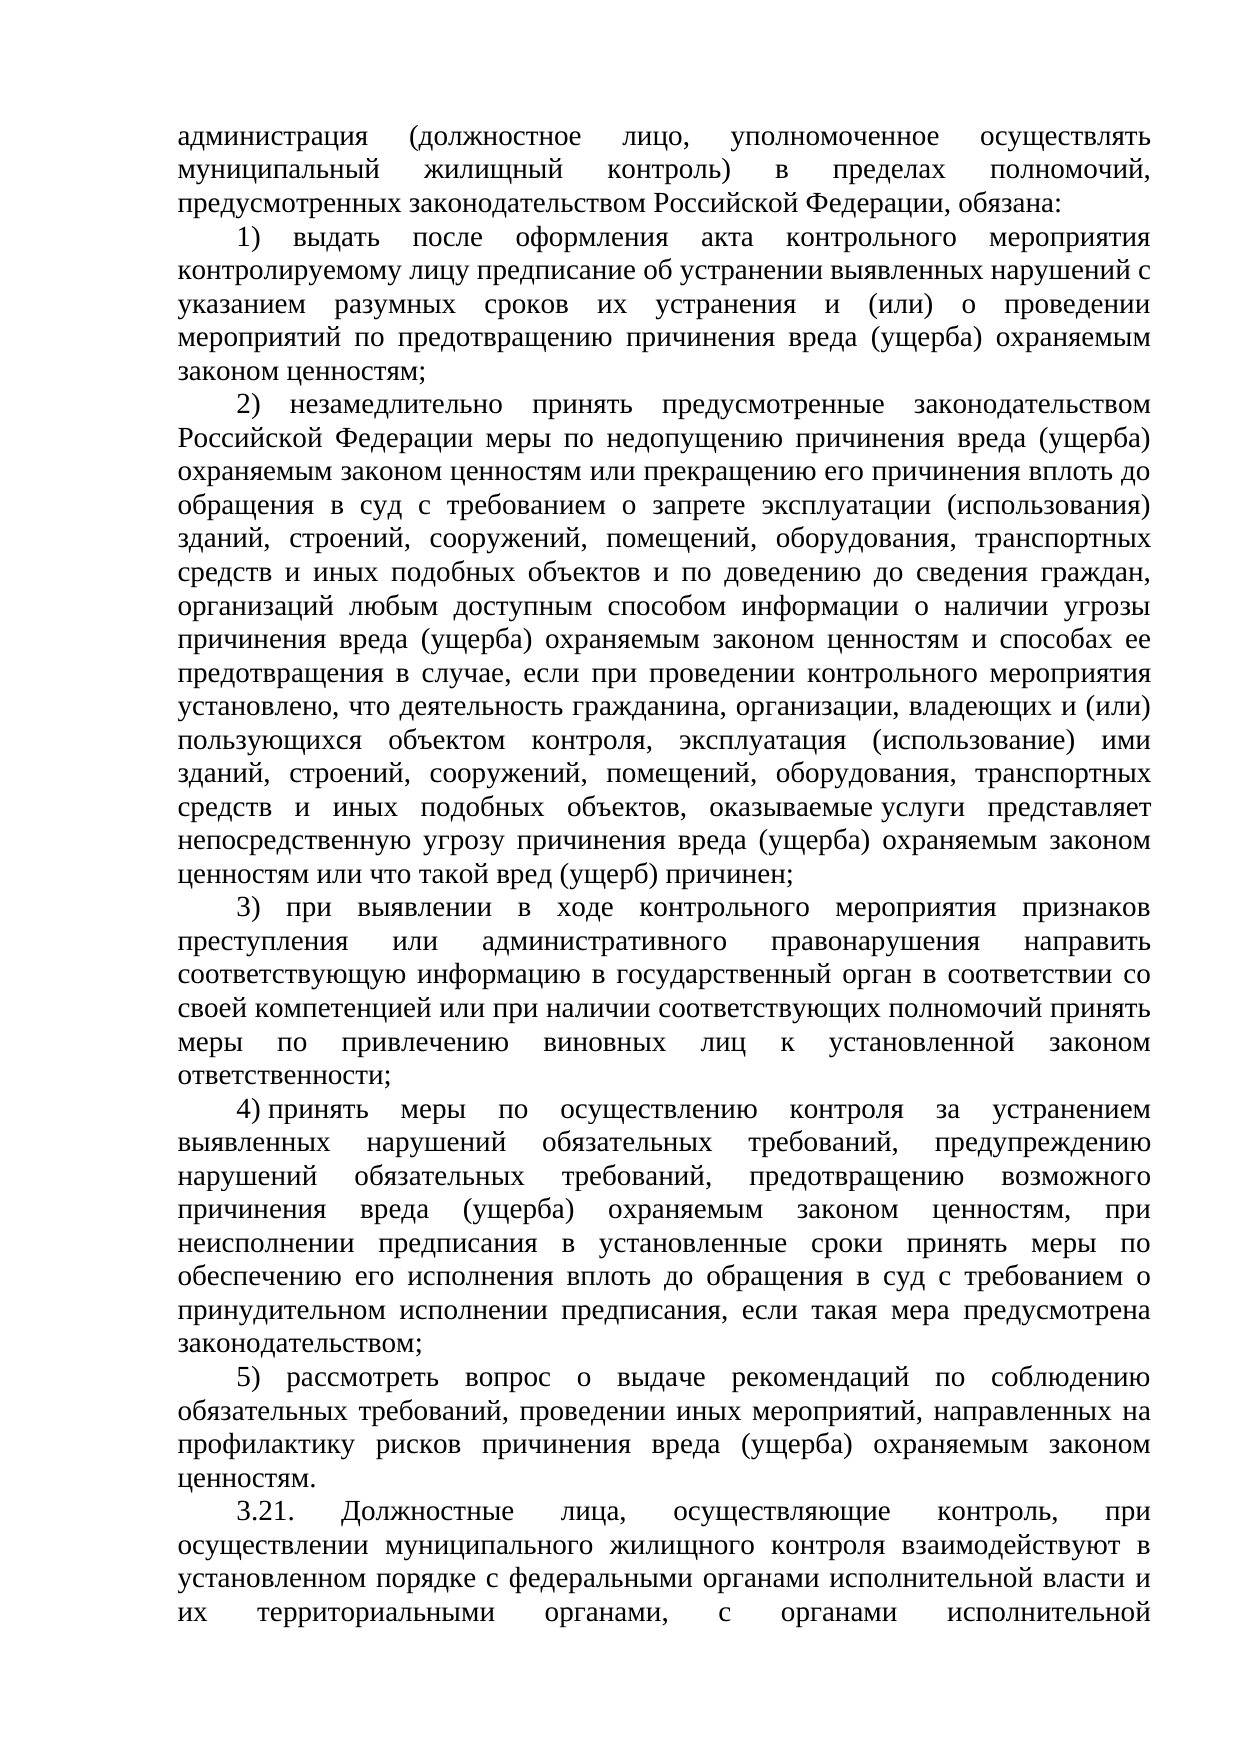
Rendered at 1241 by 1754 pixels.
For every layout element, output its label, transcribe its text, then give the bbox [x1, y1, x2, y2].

text 5) рассмотреть вопрос о выдаче рекомендаций по соблюдению обязательных требований, проведении иных мероприятий, направленных на профилактику рисков причинения вреда (ущерба) охраняемым законом ценностям. [177, 1359, 1152, 1493]
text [177, 118, 1152, 219]
text 3) при выявлении в ходе контрольного мероприятия признаков преступления или административного правонарушения направить соответствующую информацию в государственный орган в соответствии со своей компетенцией или при наличии соответствующих полномочий принять меры по привлечению виновных лиц к установленной законом ответственности; [177, 889, 1152, 1091]
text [177, 1493, 1152, 1627]
text 2) незамедлительно принять предусмотренные законодательством Российской Федерации меры по недопущению причинения вреда (ущерба) охраняемым законом ценностям или прекращению его причинения вплоть до обращения в суд с требованием о запрете эксплуатации (использования) зданий, строений, сооружений, помещений, оборудования, транспортных средств и иных подобных объектов и по доведению до сведения граждан, организаций любым доступным способом информации о наличии угрозы причинения вреда (ущерба) охраняемым законом ценностям и способах ее предотвращения в случае, если при проведении контрольного мероприятия установлено, что деятельность гражданина, организации, владеющих и (или) пользующихся объектом контроля, эксплуатация (использование) ими зданий, строений, сооружений, помещений, оборудования, транспортных средств и иных подобных объектов, оказываемые услуги представляет непосредственную угрозу причинения вреда (ущерба) охраняемым законом ценностям или что такой вред (ущерб) причинен; [177, 386, 1152, 889]
text 1) выдать после оформления акта контрольного мероприятия контролируемому лицу предписание об устранении выявленных нарушений с указанием разумных сроков их устранения и (или) о проведении мероприятий по предотвращению причинения вреда (ущерба) охраняемым законом ценностям; [177, 219, 1152, 386]
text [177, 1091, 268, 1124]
